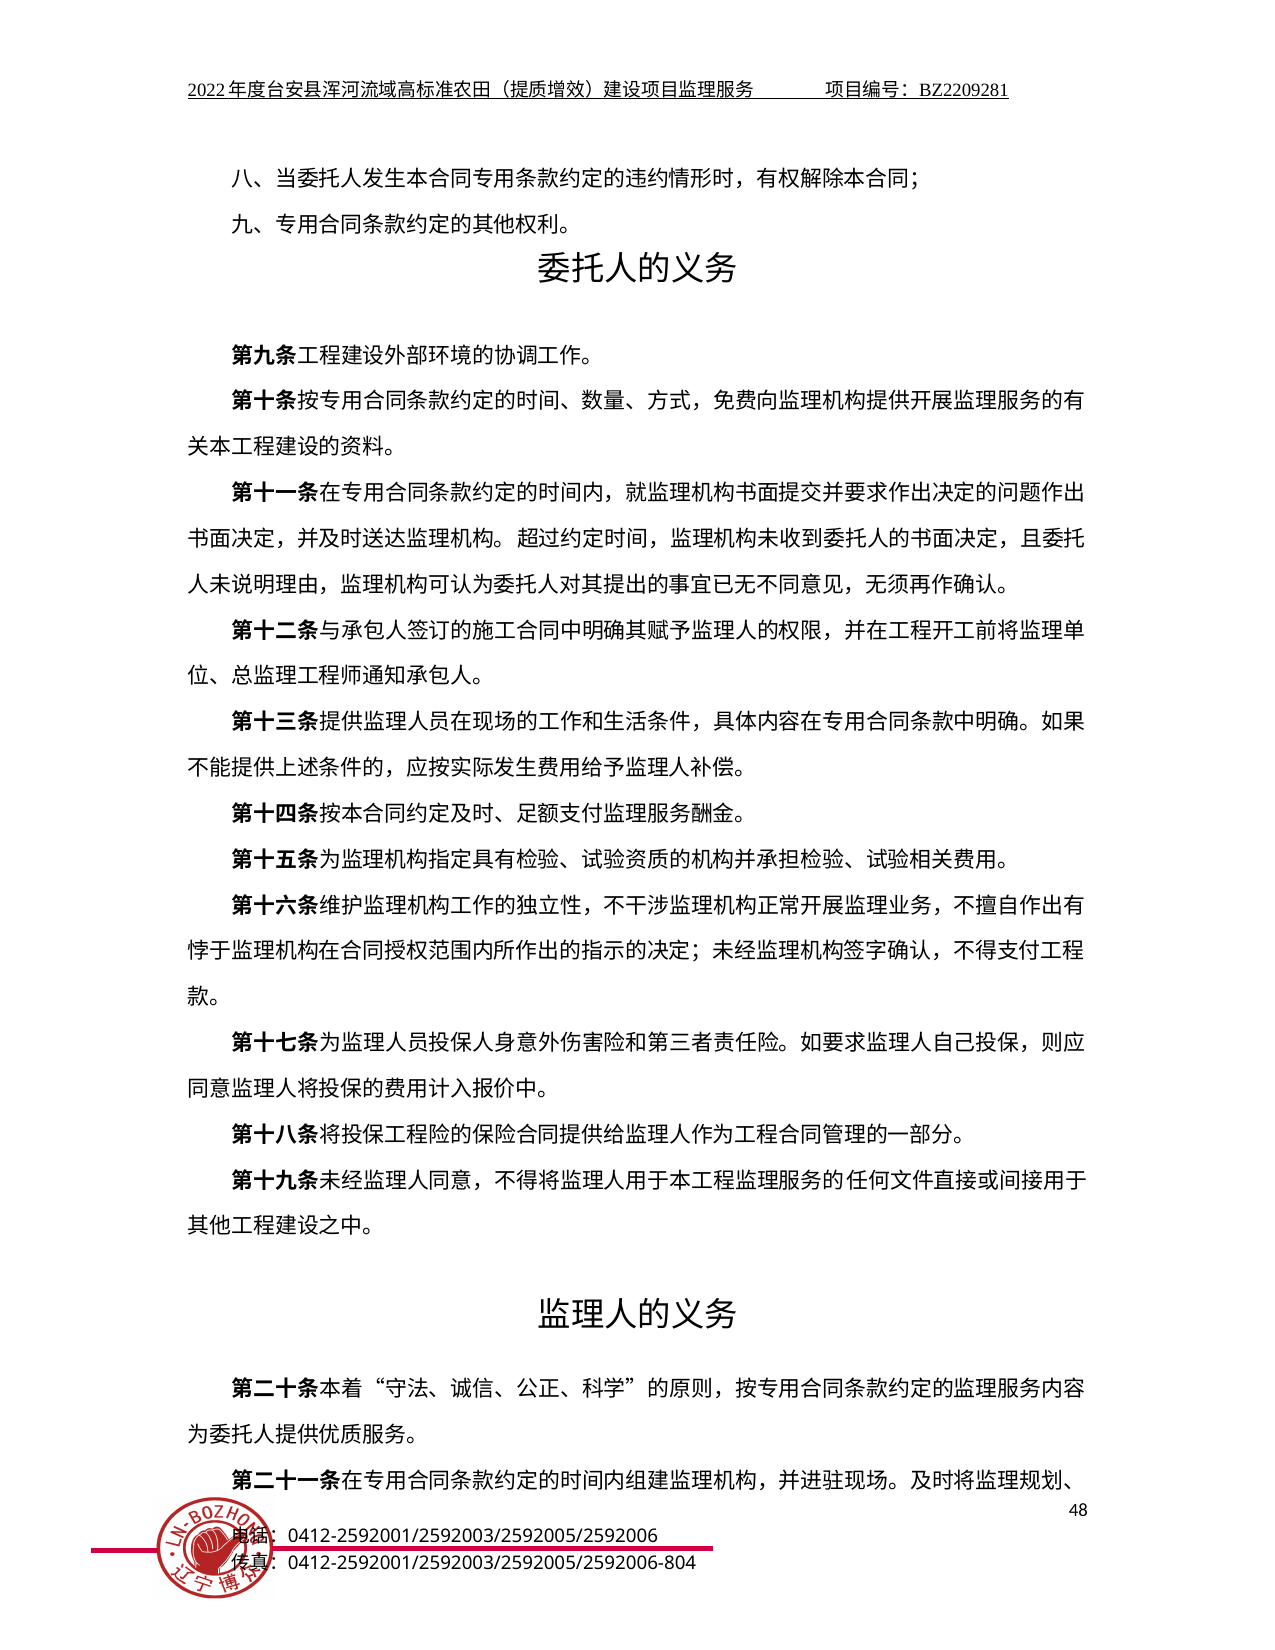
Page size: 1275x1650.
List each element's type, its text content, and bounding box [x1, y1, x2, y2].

text 委托人的义务 [187, 242, 1087, 290]
text 第十二条与承包人签订的施工合同中明确其赋予监理人的权限，并在工程开工前将监理单位、总监理工程师通知承包人。 [187, 601, 1087, 693]
text 第十七条为监理人员投保人身意外伤害险和第三者责任险。如要求监理人自己投保，则应同意监理人将投保的费用计入报价中。 [187, 1014, 1087, 1106]
text 第十五条为监理机构指定具有检验、试验资质的机构并承担检验、试验相关费用。 [187, 831, 1087, 876]
text 第十九条未经监理人同意，不得将监理人用于本工程监理服务的任何文件直接或间接用于其他工程建设之中。 [187, 1151, 1087, 1243]
text 第十一条在专用合同条款约定的时间内，就监理机构书面提交并要求作出决定的问题作出书面决定，并及时送达监理机构。超过约定时间，监理机构未收到委托人的书面决定，且委托人未说明理由，监理机构可认为委托人对其提出的事宜已无不同意见，无须再作确认。 [187, 464, 1087, 601]
text 九、专用合同条款约定的其他权利。 [187, 196, 1087, 242]
text 第十条按专用合同条款约定的时间、数量、方式，免费向监理机构提供开展监理服务的有关本工程建设的资料。 [187, 372, 1087, 464]
text 第十四条按本合同约定及时、足额支付监理服务酬金。 [187, 785, 1087, 831]
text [187, 1452, 1087, 1498]
text 第十三条提供监理人员在现场的工作和生活条件，具体内容在专用合同条款中明确。如果不能提供上述条件的，应按实际发生费用给予监理人补偿。 [187, 693, 1087, 785]
text 第二十条本着“守法、诚信、公正、科学”的原则，按专用合同条款约定的监理服务内容为委托人提供优质服务。 [187, 1360, 1087, 1452]
text 第十八条将投保工程险的保险合同提供给监理人作为工程合同管理的一部分。 [187, 1106, 1087, 1151]
text 八、当委托人发生本合同专用条款约定的违约情形时，有权解除本合同； [187, 150, 1087, 196]
text 第十六条维护监理机构工作的独立性，不干涉监理机构正常开展监理业务，不擅自作出有悖于监理机构在合同授权范围内所作出的指示的决定；未经监理机构签字确认，不得支付工程款。 [187, 876, 1087, 1014]
text 监理人的义务 [187, 1288, 1087, 1336]
text 第九条工程建设外部环境的协调工作。 [187, 326, 1087, 372]
